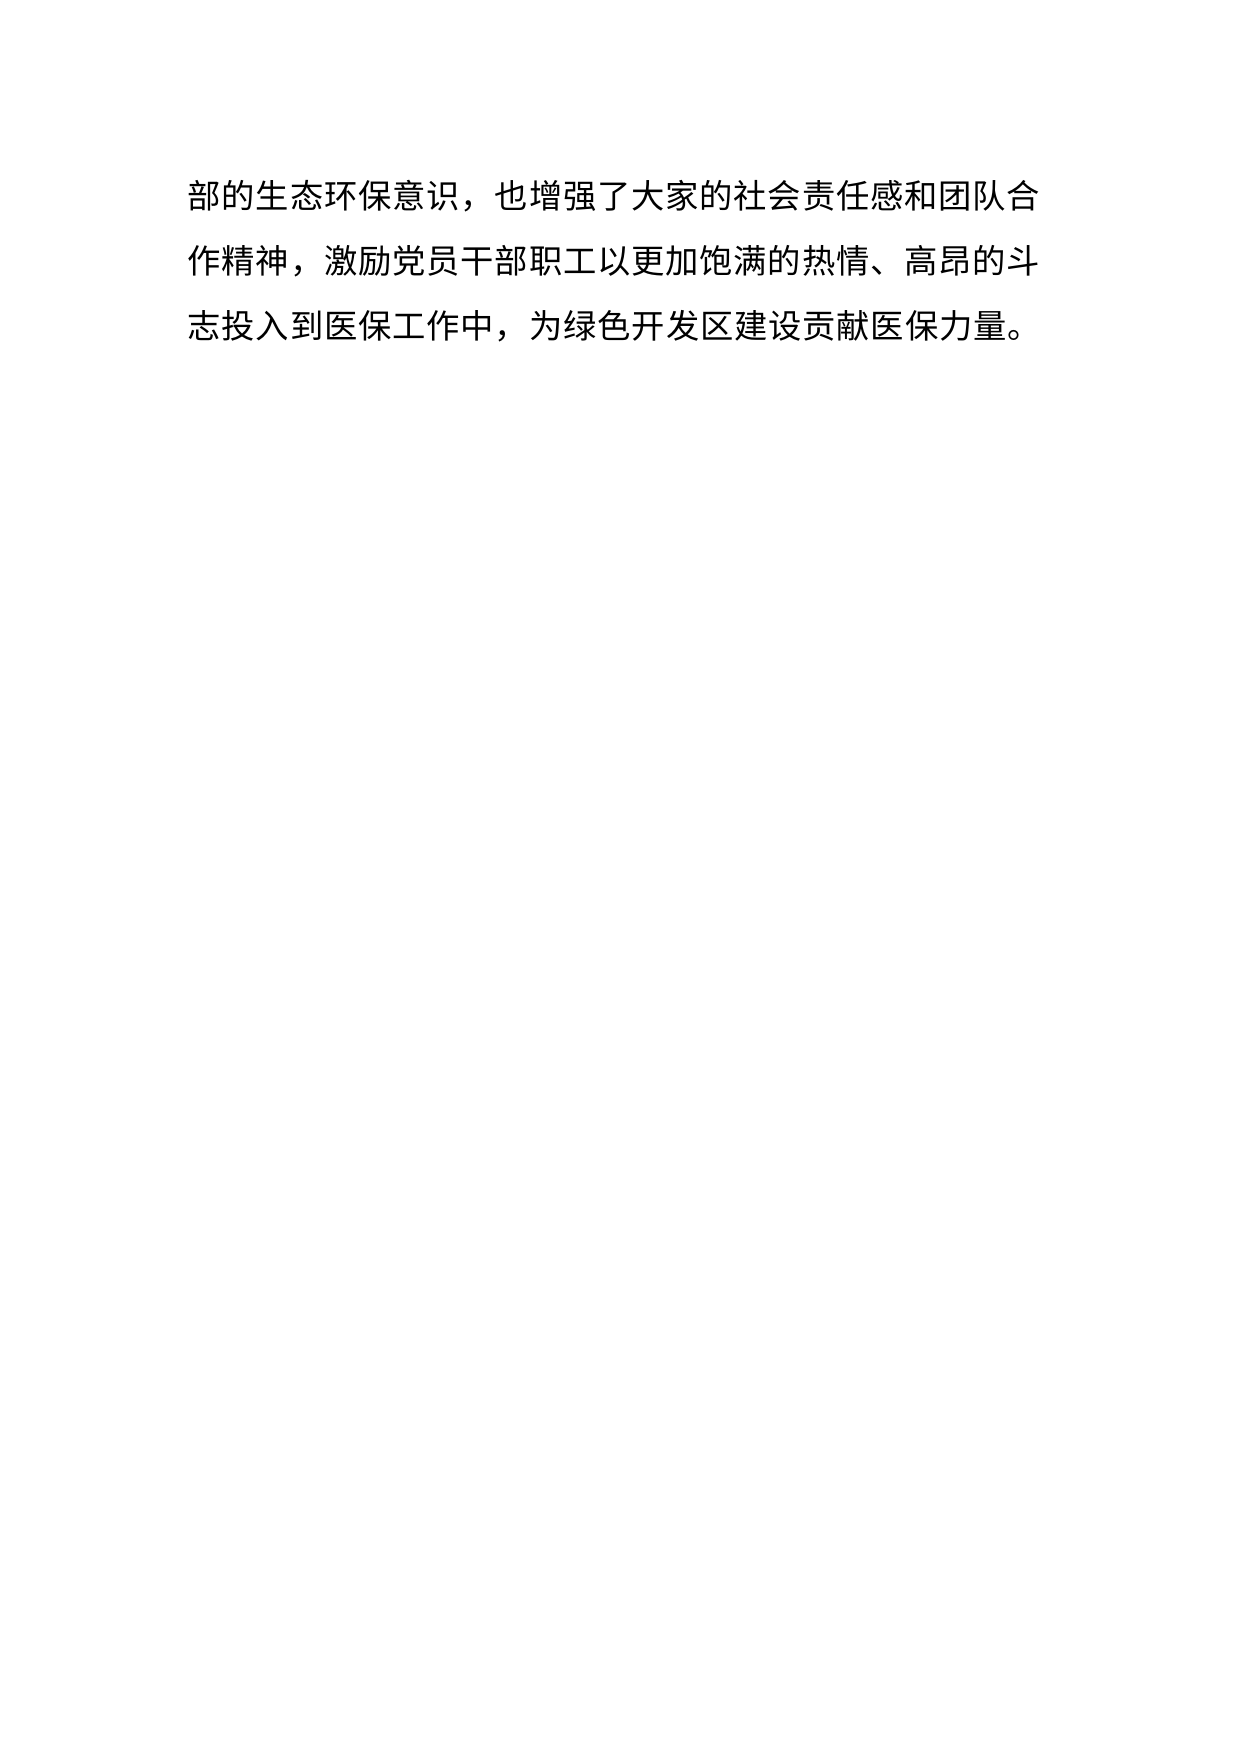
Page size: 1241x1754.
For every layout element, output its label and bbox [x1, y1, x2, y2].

text [187, 162, 1053, 357]
